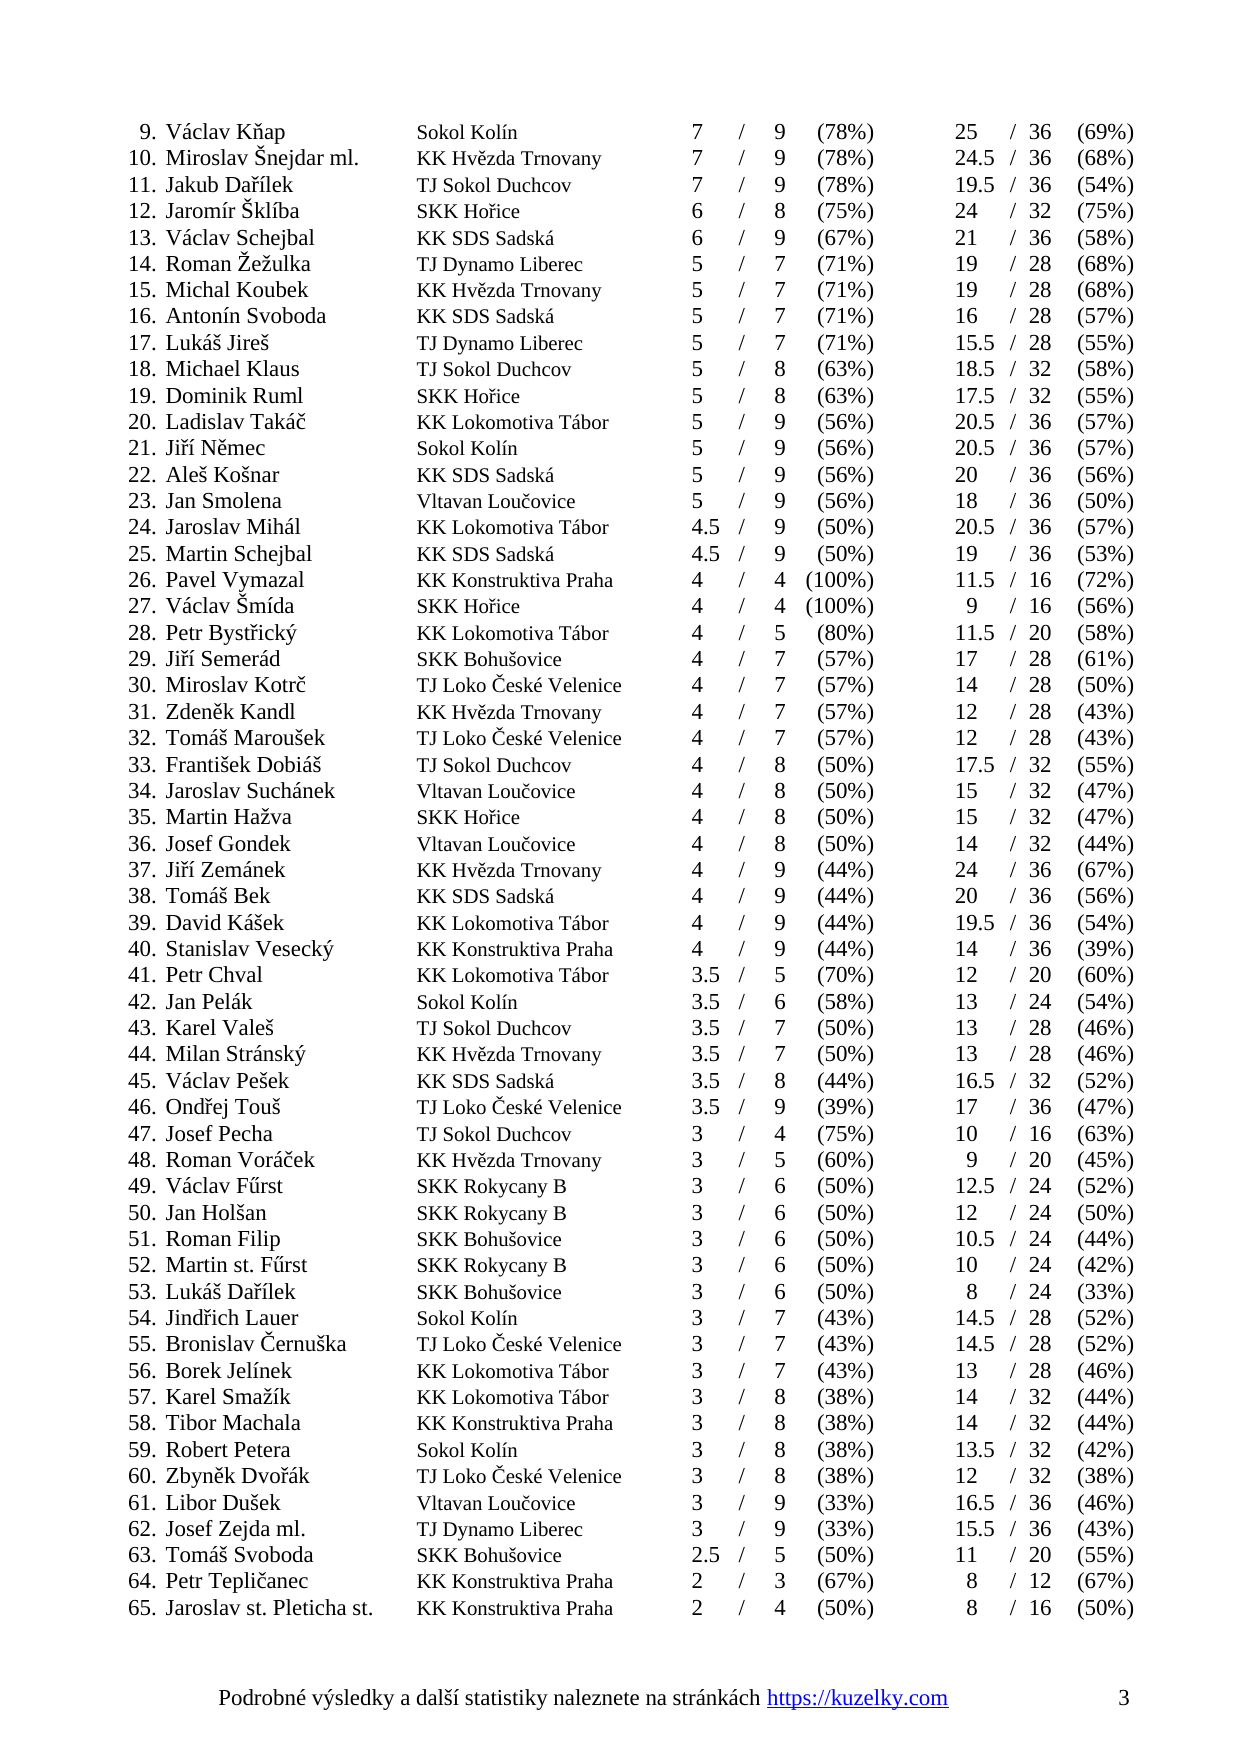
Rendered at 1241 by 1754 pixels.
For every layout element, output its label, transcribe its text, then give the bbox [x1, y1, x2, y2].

text 62. Josef Zejda ml. TJ Dynamo Liberec 3 / 9 (33%) 15.5 / 36 (43%) [106, 1515, 1134, 1541]
text 20. Ladislav Takáč KK Lokomotiva Tábor 5 / 9 (56%) 20.5 / 36 (57%) [106, 408, 1134, 434]
text 23. Jan Smolena Vltavan Loučovice 5 / 9 (56%) 18 / 36 (50%) [106, 487, 1134, 513]
text 55. Bronislav Černuška TJ Loko České Velenice 3 / 7 (43%) 14.5 / 28 (52%) [106, 1330, 1134, 1357]
text 59. Robert Petera Sokol Kolín 3 / 8 (38%) 13.5 / 32 (42%) [106, 1436, 1134, 1462]
text 40. Stanislav Vesecký KK Konstruktiva Praha 4 / 9 (44%) 14 / 36 (39%) [106, 935, 1134, 961]
text 56. Borek Jelínek KK Lokomotiva Tábor 3 / 7 (43%) 13 / 28 (46%) [106, 1357, 1134, 1383]
text 45. Václav Pešek KK SDS Sadská 3.5 / 8 (44%) 16.5 / 32 (52%) [106, 1067, 1134, 1093]
text 41. Petr Chval KK Lokomotiva Tábor 3.5 / 5 (70%) 12 / 20 (60%) [106, 961, 1134, 988]
text 25. Martin Schejbal KK SDS Sadská 4.5 / 9 (50%) 19 / 36 (53%) [106, 540, 1134, 566]
text 22. Aleš Košnar KK SDS Sadská 5 / 9 (56%) 20 / 36 (56%) [106, 461, 1134, 487]
text 65. Jaroslav st. Pleticha st. KK Konstruktiva Praha 2 / 4 (50%) 8 / 16 (50%) [106, 1594, 1134, 1620]
text 24. Jaroslav Mihál KK Lokomotiva Tábor 4.5 / 9 (50%) 20.5 / 36 (57%) [106, 513, 1134, 540]
text 16. Antonín Svoboda KK SDS Sadská 5 / 7 (71%) 16 / 28 (57%) [106, 303, 1134, 329]
text 21. Jiří Němec Sokol Kolín 5 / 9 (56%) 20.5 / 36 (57%) [106, 434, 1134, 461]
text 47. Josef Pecha TJ Sokol Duchcov 3 / 4 (75%) 10 / 16 (63%) [106, 1119, 1134, 1146]
text 31. Zdeněk Kandl KK Hvězda Trnovany 4 / 7 (57%) 12 / 28 (43%) [106, 698, 1134, 724]
text 42. Jan Pelák Sokol Kolín 3.5 / 6 (58%) 13 / 24 (54%) [106, 988, 1134, 1014]
text 53. Lukáš Dařílek SKK Bohušovice 3 / 6 (50%) 8 / 24 (33%) [106, 1278, 1134, 1304]
text 13. Václav Schejbal KK SDS Sadská 6 / 9 (67%) 21 / 36 (58%) [106, 223, 1134, 250]
text 38. Tomáš Bek KK SDS Sadská 4 / 9 (44%) 20 / 36 (56%) [106, 882, 1134, 909]
text 30. Miroslav Kotrč TJ Loko České Velenice 4 / 7 (57%) 14 / 28 (50%) [106, 672, 1134, 698]
text 33. František Dobiáš TJ Sokol Duchcov 4 / 8 (50%) 17.5 / 32 (55%) [106, 751, 1134, 777]
text 39. David Kášek KK Lokomotiva Tábor 4 / 9 (44%) 19.5 / 36 (54%) [106, 909, 1134, 935]
text 18. Michael Klaus TJ Sokol Duchcov 5 / 8 (63%) 18.5 / 32 (58%) [106, 355, 1134, 382]
text 17. Lukáš Jireš TJ Dynamo Liberec 5 / 7 (71%) 15.5 / 28 (55%) [106, 329, 1134, 355]
text 35. Martin Hažva SKK Hořice 4 / 8 (50%) 15 / 32 (47%) [106, 803, 1134, 830]
text 15. Michal Koubek KK Hvězda Trnovany 5 / 7 (71%) 19 / 28 (68%) [106, 276, 1134, 303]
text 26. Pavel Vymazal KK Konstruktiva Praha 4 / 4 (100%) 11.5 / 16 (72%) [106, 566, 1134, 592]
text 28. Petr Bystřický KK Lokomotiva Tábor 4 / 5 (80%) 11.5 / 20 (58%) [106, 619, 1134, 645]
text 63. Tomáš Svoboda SKK Bohušovice 2.5 / 5 (50%) 11 / 20 (55%) [106, 1541, 1134, 1568]
text 48. Roman Voráček KK Hvězda Trnovany 3 / 5 (60%) 9 / 20 (45%) [106, 1146, 1134, 1172]
text 27. Václav Šmída SKK Hořice 4 / 4 (100%) 9 / 16 (56%) [106, 592, 1134, 619]
text 50. Jan Holšan SKK Rokycany B 3 / 6 (50%) 12 / 24 (50%) [106, 1199, 1134, 1225]
text 60. Zbyněk Dvořák TJ Loko České Velenice 3 / 8 (38%) 12 / 32 (38%) [106, 1462, 1134, 1488]
text 12. Jaromír Šklíba SKK Hořice 6 / 8 (75%) 24 / 32 (75%) [106, 197, 1134, 223]
text 54. Jindřich Lauer Sokol Kolín 3 / 7 (43%) 14.5 / 28 (52%) [106, 1304, 1134, 1330]
text 34. Jaroslav Suchánek Vltavan Loučovice 4 / 8 (50%) 15 / 32 (47%) [106, 777, 1134, 803]
text 44. Milan Stránský KK Hvězda Trnovany 3.5 / 7 (50%) 13 / 28 (46%) [106, 1041, 1134, 1067]
text 46. Ondřej Touš TJ Loko České Velenice 3.5 / 9 (39%) 17 / 36 (47%) [106, 1093, 1134, 1119]
text 52. Martin st. Fűrst SKK Rokycany B 3 / 6 (50%) 10 / 24 (42%) [106, 1251, 1134, 1278]
text 37. Jiří Zemánek KK Hvězda Trnovany 4 / 9 (44%) 24 / 36 (67%) [106, 856, 1134, 882]
text 64. Petr Tepličanec KK Konstruktiva Praha 2 / 3 (67%) 8 / 12 (67%) [106, 1568, 1134, 1594]
text 9. Václav Kňap Sokol Kolín 7 / 9 (78%) 25 / 36 (69%) [106, 118, 1134, 144]
text 57. Karel Smažík KK Lokomotiva Tábor 3 / 8 (38%) 14 / 32 (44%) [106, 1383, 1134, 1409]
text 43. Karel Valeš TJ Sokol Duchcov 3.5 / 7 (50%) 13 / 28 (46%) [106, 1014, 1134, 1041]
text 51. Roman Filip SKK Bohušovice 3 / 6 (50%) 10.5 / 24 (44%) [106, 1225, 1134, 1251]
text 49. Václav Fűrst SKK Rokycany B 3 / 6 (50%) 12.5 / 24 (52%) [106, 1172, 1134, 1199]
text 10. Miroslav Šnejdar ml. KK Hvězda Trnovany 7 / 9 (78%) 24.5 / 36 (68%) [106, 144, 1134, 171]
text 11. Jakub Dařílek TJ Sokol Duchcov 7 / 9 (78%) 19.5 / 36 (54%) [106, 171, 1134, 197]
text 36. Josef Gondek Vltavan Loučovice 4 / 8 (50%) 14 / 32 (44%) [106, 830, 1134, 856]
text 61. Libor Dušek Vltavan Loučovice 3 / 9 (33%) 16.5 / 36 (46%) [106, 1488, 1134, 1515]
text 19. Dominik Ruml SKK Hořice 5 / 8 (63%) 17.5 / 32 (55%) [106, 382, 1134, 408]
text 32. Tomáš Maroušek TJ Loko České Velenice 4 / 7 (57%) 12 / 28 (43%) [106, 724, 1134, 751]
text 58. Tibor Machala KK Konstruktiva Praha 3 / 8 (38%) 14 / 32 (44%) [106, 1409, 1134, 1436]
text 29. Jiří Semerád SKK Bohušovice 4 / 7 (57%) 17 / 28 (61%) [106, 645, 1134, 672]
text 14. Roman Žežulka TJ Dynamo Liberec 5 / 7 (71%) 19 / 28 (68%) [106, 250, 1134, 276]
